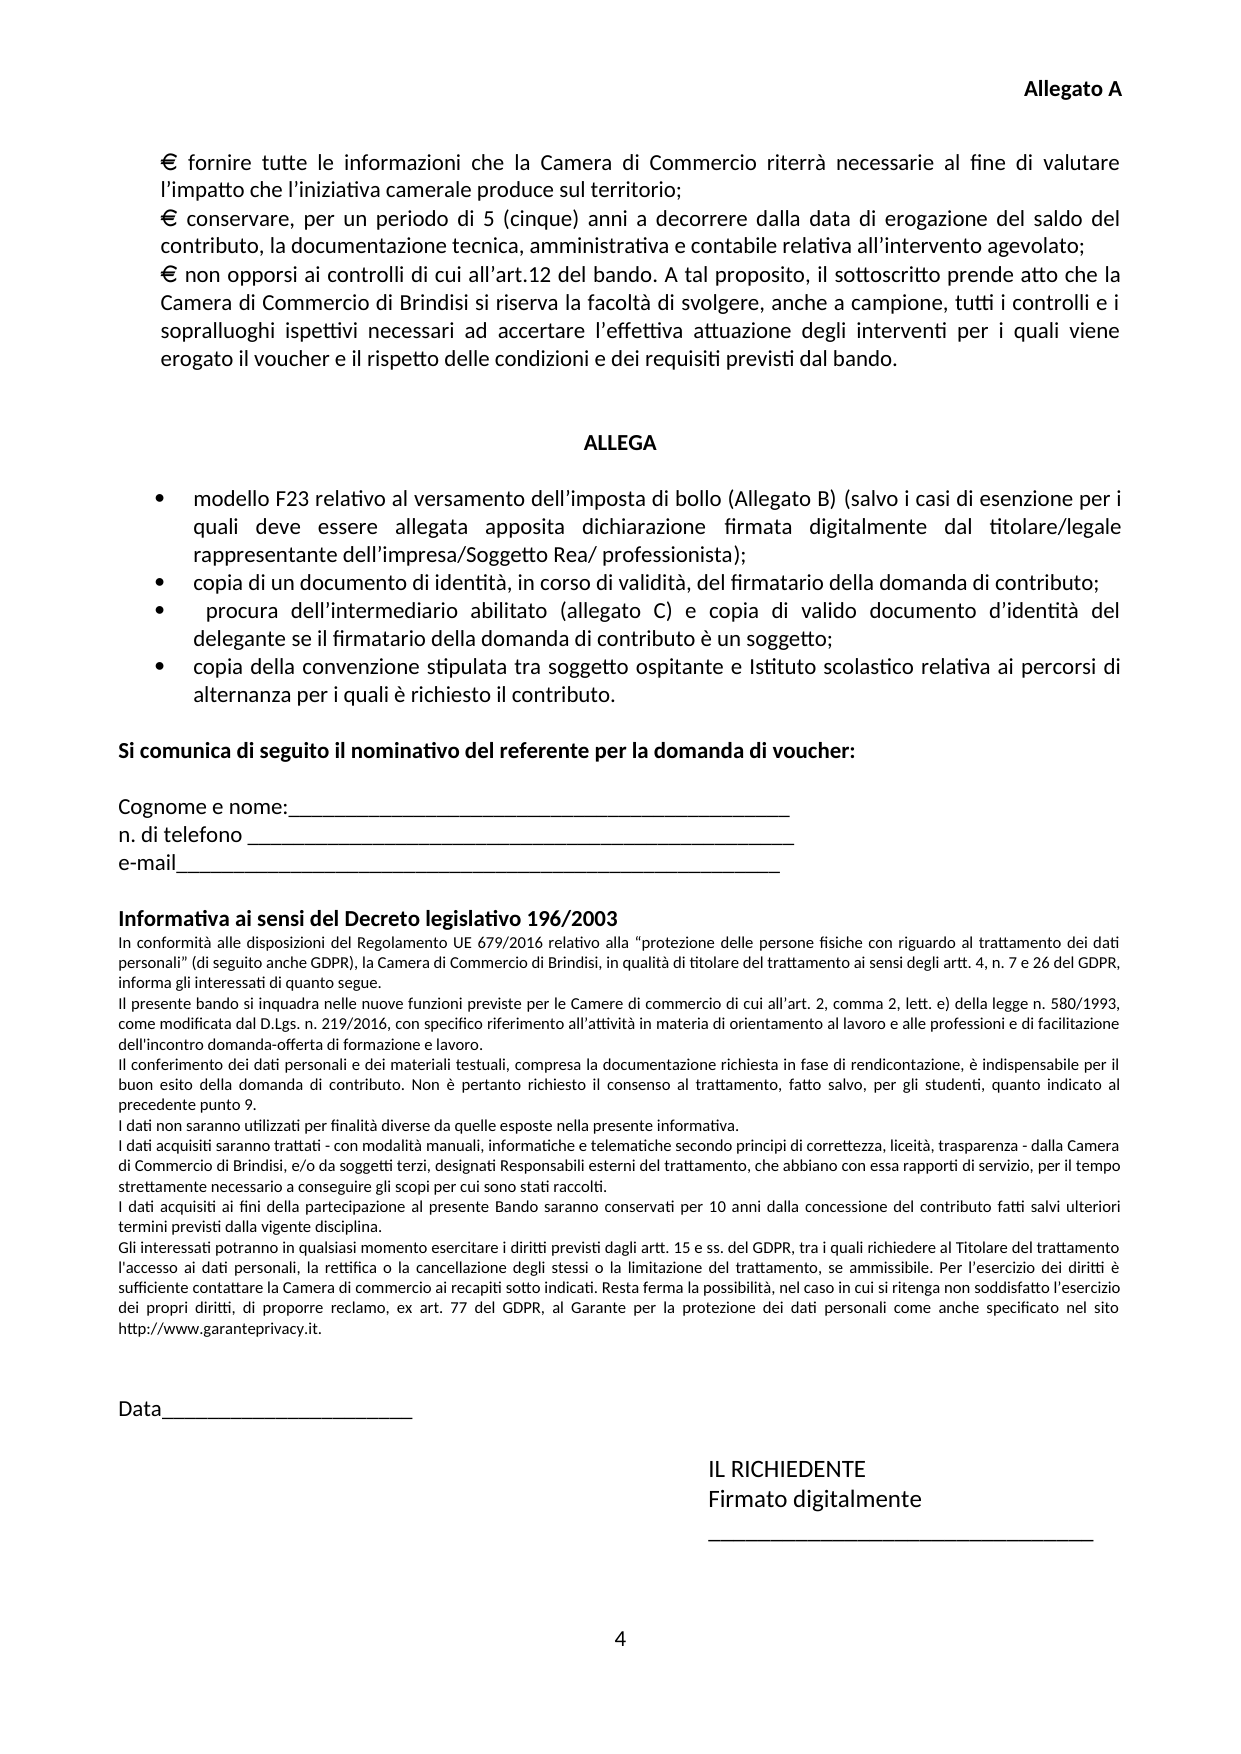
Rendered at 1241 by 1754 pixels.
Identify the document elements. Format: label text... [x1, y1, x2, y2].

text Gli interessati potranno in qualsiasi momento esercitare i diritti previsti dagli artt. 15 e ss. del GDPR, tra i quali richiedere al Titolare del trattamento l'accesso ai dati personali, la rettifica o la cancellazione degli stessi o la limitazione del trattamento, se ammissibile. Per l’esercizio dei diritti è sufficiente contattare la Camera di commercio ai recapiti sotto indicati. Resta ferma la possibilità, nel caso in cui si ritenga non soddisfatto l’esercizio dei propri diritti, di proporre reclamo, ex art. 77 del GDPR, al Garante per la protezione dei dati personali come anche specificato nel sito http://www.garanteprivacy.it. [118, 1237, 1122, 1338]
list copia di un documento di identità, in corso di validità, del firmatario della domanda di contributo; [156, 568, 1122, 596]
list copia della convenzione stipulata tra soggetto ospitante e Istituto scolastico relativa ai percorsi di alternanza per i quali è richiesto il contributo. [156, 652, 1122, 708]
text IL RICHIEDENTE [708, 1453, 1122, 1483]
list procura dell’intermediario abilitato (allegato C) e copia di valido documento d’identità del delegante se il firmatario della domanda di contributo è un soggetto; [156, 596, 1122, 652]
text Firmato digitalmente [708, 1483, 1122, 1514]
text I dati acquisiti ai fini della partecipazione al presente Bando saranno conservati per 10 anni dalla concessione del contributo fatti salvi ulteriori termini previsti dalla vigente disciplina. [118, 1196, 1122, 1237]
text ALLEGA [118, 428, 1122, 456]
text Cognome e nome:____________________________________________ [118, 792, 1122, 820]
text non opporsi ai controlli di cui all’art.12 del bando. A tal proposito, il sottoscritto prende atto che la Camera di Commercio di Brindisi si riserva la facoltà di svolgere, anche a campione, tutti i controlli e i sopralluoghi ispettivi necessari ad accertare l’effettiva attuazione degli interventi per i quali viene erogato il voucher e il rispetto delle condizioni e dei requisiti previsti dal bando. [160, 260, 1122, 372]
text e-mail_____________________________________________________ [118, 848, 1122, 876]
text n. di telefono ________________________________________________ [118, 820, 1122, 848]
text Informativa ai sensi del Decreto legislativo 196/2003 [118, 904, 1122, 932]
text In conformità alle disposizioni del Regolamento UE 679/2016 relativo alla “protezione delle persone fisiche con riguardo al trattamento dei dati personali” (di seguito anche GDPR), la Camera di Commercio di Brindisi, in qualità di titolare del trattamento ai sensi degli artt. 4, n. 7 e 26 del GDPR, informa gli interessati di quanto segue. [118, 932, 1122, 993]
text Data______________________ [118, 1394, 1122, 1422]
text conservare, per un periodo di 5 (cinque) anni a decorrere dalla data di erogazione del saldo del contributo, la documentazione tecnica, amministrativa e contabile relativa all’intervento agevolato; [160, 204, 1122, 260]
list modello F23 relativo al versamento dell’imposta di bollo (Allegato B) (salvo i casi di esenzione per i quali deve essere allegata apposita dichiarazione firmata digitalmente dal titolare/legale rappresentante dell’impresa/Soggetto Rea/ professionista); [156, 484, 1122, 568]
text I dati non saranno utilizzati per finalità diverse da quelle esposte nella presente informativa. [118, 1115, 1122, 1135]
text Il conferimento dei dati personali e dei materiali testuali, compresa la documentazione richiesta in fase di rendicontazione, è indispensabile per il buon esito della domanda di contributo. Non è pertanto richiesto il consenso al trattamento, fatto salvo, per gli studenti, quanto indicato al precedente punto 9. [118, 1054, 1122, 1115]
text Il presente bando si inquadra nelle nuove funzioni previste per le Camere di commercio di cui all’art. 2, comma 2, lett. e) della legge n. 580/1993, come modificata dal D.Lgs. n. 219/2016, con specifico riferimento all’attività in materia di orientamento al lavoro e alle professioni e di facilitazione dell'incontro domanda-offerta di formazione e lavoro. [118, 993, 1122, 1054]
text fornire tutte le informazioni che la Camera di Commercio riterrà necessarie al fine di valutare l’impatto che l’iniziativa camerale produce sul territorio; [160, 148, 1122, 204]
text Si comunica di seguito il nominativo del referente per la domanda di voucher: [118, 736, 1122, 764]
text _______________________________ [708, 1514, 1122, 1544]
text I dati acquisiti saranno trattati - con modalità manuali, informatiche e telematiche secondo principi di correttezza, liceità, trasparenza - dalla Camera di Commercio di Brindisi, e/o da soggetti terzi, designati Responsabili esterni del trattamento, che abbiano con essa rapporti di servizio, per il tempo strettamente necessario a conseguire gli scopi per cui sono stati raccolti. [118, 1135, 1122, 1196]
